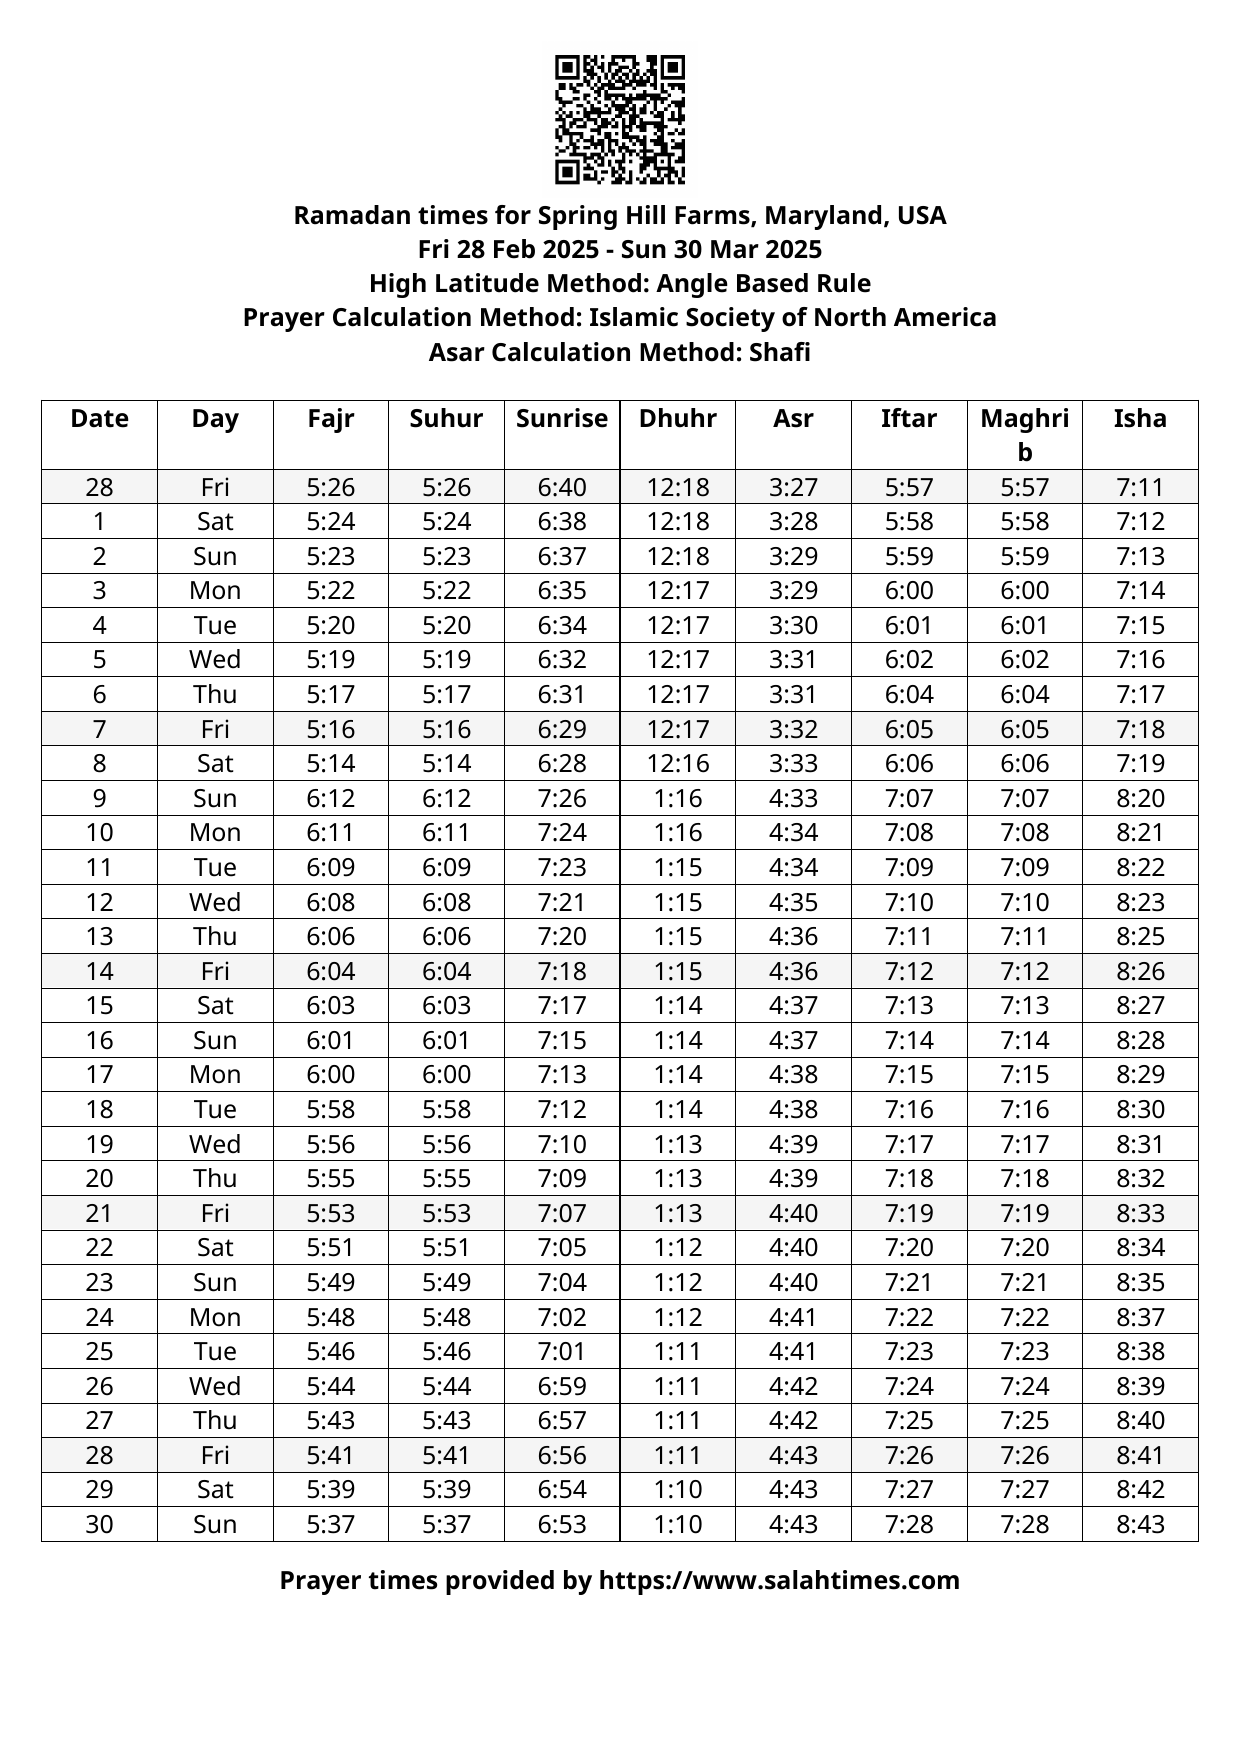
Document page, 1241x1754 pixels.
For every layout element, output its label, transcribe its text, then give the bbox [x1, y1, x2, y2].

table_cell 7:14 [968, 1023, 1082, 1057]
table_cell 8:39 [1083, 1369, 1198, 1402]
table_cell 5:58 [852, 504, 967, 538]
table_cell 1:10 [621, 1473, 735, 1506]
table_header Suhur [389, 401, 504, 469]
text Asar Calculation Method: Shafi [42, 334, 1198, 368]
table_cell 1:11 [621, 1438, 735, 1472]
table_cell 7:17 [505, 989, 619, 1022]
table_cell 6:05 [852, 712, 967, 745]
table_cell Tue [158, 850, 273, 884]
table_cell 6:03 [389, 989, 504, 1022]
table_cell 7:20 [505, 919, 619, 953]
table_cell 7:25 [968, 1404, 1082, 1437]
table_cell 20 [42, 1161, 157, 1195]
table_cell Thu [158, 919, 273, 953]
table_cell 3:29 [736, 574, 851, 607]
table_cell 24 [42, 1300, 157, 1333]
table_cell 8:40 [1083, 1404, 1198, 1437]
table_cell 6:28 [505, 746, 619, 780]
table_cell Mon [158, 574, 273, 607]
table_cell 1:16 [621, 781, 735, 814]
table_cell 4:43 [736, 1507, 851, 1541]
table_cell 4:40 [736, 1231, 851, 1264]
table_cell Fri [158, 712, 273, 745]
text High Latitude Method: Angle Based Rule [42, 266, 1198, 300]
table_cell 5:57 [852, 470, 967, 503]
table_cell 8:21 [1083, 816, 1198, 849]
table_cell 5:48 [389, 1300, 504, 1333]
table_cell 6:12 [274, 781, 388, 814]
table_cell 5:16 [274, 712, 388, 745]
table_cell 4:38 [736, 1092, 851, 1126]
table_cell 7:16 [968, 1092, 1082, 1126]
table_cell 7:25 [852, 1404, 967, 1437]
table_cell 4:41 [736, 1334, 851, 1368]
table_cell 8:22 [1083, 850, 1198, 884]
table_cell 7:18 [968, 1161, 1082, 1195]
table_cell 7:18 [852, 1161, 967, 1195]
table_cell 7:27 [852, 1473, 967, 1506]
table_cell 7:12 [852, 954, 967, 987]
table_cell 5:53 [274, 1196, 388, 1229]
table_cell 6:08 [274, 885, 388, 918]
table_cell 5:43 [389, 1404, 504, 1437]
table_cell 1:15 [621, 885, 735, 918]
table_cell 7:07 [852, 781, 967, 814]
table_cell 7:13 [852, 989, 967, 1022]
table_cell 1:15 [621, 954, 735, 987]
table_cell 8:37 [1083, 1300, 1198, 1333]
table_cell 8:28 [1083, 1023, 1198, 1057]
table_cell 6:04 [968, 677, 1082, 711]
table_cell 15 [42, 989, 157, 1022]
table_cell 5:48 [274, 1300, 388, 1333]
table_cell 8:27 [1083, 989, 1198, 1022]
table_cell Sat [158, 746, 273, 780]
table_cell 7:12 [968, 954, 1082, 987]
table_cell 5:17 [389, 677, 504, 711]
table_cell 5:22 [274, 574, 388, 607]
table_cell 4:43 [736, 1473, 851, 1506]
table_cell 7:02 [505, 1300, 619, 1333]
table_cell 8:32 [1083, 1161, 1198, 1195]
table_cell 7:11 [852, 919, 967, 953]
table_cell 22 [42, 1231, 157, 1264]
table_cell 6:01 [274, 1023, 388, 1057]
table_cell 5:23 [389, 539, 504, 572]
table_cell Fri [158, 1196, 273, 1229]
table_cell Fri [158, 954, 273, 987]
table_cell 8:33 [1083, 1196, 1198, 1229]
table_cell 6:06 [389, 919, 504, 953]
table_cell Sun [158, 1507, 273, 1541]
table_cell 7:24 [852, 1369, 967, 1402]
table_cell 5:23 [274, 539, 388, 572]
table_cell 8:26 [1083, 954, 1198, 987]
table_cell 6:57 [505, 1404, 619, 1437]
table_cell 5:58 [968, 504, 1082, 538]
table_cell 4:40 [736, 1265, 851, 1299]
table_cell 7:07 [968, 781, 1082, 814]
table_cell 14 [42, 954, 157, 987]
table_cell 1:10 [621, 1507, 735, 1541]
table_cell Wed [158, 885, 273, 918]
table_cell 7:19 [968, 1196, 1082, 1229]
table_cell 12:16 [621, 746, 735, 780]
table_cell 7:20 [852, 1231, 967, 1264]
table_cell 4:35 [736, 885, 851, 918]
table_cell 8:25 [1083, 919, 1198, 953]
table_cell 8:30 [1083, 1092, 1198, 1126]
table_cell 6:12 [389, 781, 504, 814]
table_cell 5:46 [389, 1334, 504, 1368]
table_cell 5:55 [389, 1161, 504, 1195]
table_cell 7:13 [968, 989, 1082, 1022]
table_cell 5:17 [274, 677, 388, 711]
table_cell 6:08 [389, 885, 504, 918]
table_cell 7:10 [968, 885, 1082, 918]
table_cell 7:13 [505, 1058, 619, 1091]
text Fri 28 Feb 2025 - Sun 30 Mar 2025 [42, 232, 1198, 266]
table_cell 7:23 [852, 1334, 967, 1368]
table_cell 7:17 [852, 1127, 967, 1160]
table_cell Wed [158, 1127, 273, 1160]
table_cell 5:51 [389, 1231, 504, 1264]
table_cell 13 [42, 919, 157, 953]
table_cell Tue [158, 1092, 273, 1126]
table_cell 5:24 [389, 504, 504, 538]
table_cell 7:20 [968, 1231, 1082, 1264]
table_cell 5:41 [389, 1438, 504, 1472]
table_cell 6:38 [505, 504, 619, 538]
table_cell 7:09 [968, 850, 1082, 884]
table_cell Sun [158, 539, 273, 572]
table_cell Mon [158, 1058, 273, 1091]
table_cell 1:13 [621, 1127, 735, 1160]
table_header Fajr [274, 401, 388, 469]
table_cell 5:49 [274, 1265, 388, 1299]
table_cell 5:46 [274, 1334, 388, 1368]
table_cell 6:06 [968, 746, 1082, 780]
table_cell 6:09 [389, 850, 504, 884]
table_cell 3 [42, 574, 157, 607]
table_cell 6:35 [505, 574, 619, 607]
table_cell 12:17 [621, 643, 735, 676]
table_cell 8:41 [1083, 1438, 1198, 1472]
table_cell 5:26 [389, 470, 504, 503]
table_cell Tue [158, 608, 273, 642]
table_cell 6:56 [505, 1438, 619, 1472]
table_cell 1:11 [621, 1369, 735, 1402]
table_cell 7:22 [968, 1300, 1082, 1333]
table_cell 7:17 [968, 1127, 1082, 1160]
table_cell 7:18 [505, 954, 619, 987]
table_header Maghrib [968, 401, 1082, 469]
table_cell 8:38 [1083, 1334, 1198, 1368]
table_cell 7:28 [852, 1507, 967, 1541]
table_cell Tue [158, 1334, 273, 1368]
table_cell 3:29 [736, 539, 851, 572]
table_cell 6:06 [852, 746, 967, 780]
table_cell Mon [158, 816, 273, 849]
table_cell 6:04 [389, 954, 504, 987]
table_cell 6:37 [505, 539, 619, 572]
table_cell 3:27 [736, 470, 851, 503]
table_cell 5:55 [274, 1161, 388, 1195]
table_cell 6:04 [852, 677, 967, 711]
table_cell 5:39 [389, 1473, 504, 1506]
table_cell 18 [42, 1092, 157, 1126]
table_cell 7:26 [968, 1438, 1082, 1472]
table_cell 4:40 [736, 1196, 851, 1229]
table_cell 17 [42, 1058, 157, 1091]
table_cell 6:29 [505, 712, 619, 745]
table_cell 7:23 [505, 850, 619, 884]
table_cell 1:16 [621, 816, 735, 849]
table_cell 1:11 [621, 1404, 735, 1437]
table_cell 6 [42, 677, 157, 711]
table_cell 7:10 [852, 885, 967, 918]
table_cell 7:12 [1083, 504, 1198, 538]
table_cell 7:26 [852, 1438, 967, 1472]
table_cell 5:37 [274, 1507, 388, 1541]
table_cell 6:00 [852, 574, 967, 607]
table_cell 7:23 [968, 1334, 1082, 1368]
table_cell 7:15 [1083, 608, 1198, 642]
table_cell 6:34 [505, 608, 619, 642]
table_cell Sun [158, 1265, 273, 1299]
table_cell Thu [158, 677, 273, 711]
table_cell 7:14 [1083, 574, 1198, 607]
table_cell 7:19 [852, 1196, 967, 1229]
table_cell 5:37 [389, 1507, 504, 1541]
table_cell 6:02 [852, 643, 967, 676]
table_header Day [158, 401, 273, 469]
table_cell 4:33 [736, 781, 851, 814]
table_cell 6:00 [389, 1058, 504, 1091]
table_cell 4 [42, 608, 157, 642]
table_header Isha [1083, 401, 1198, 469]
table_cell 6:11 [389, 816, 504, 849]
table_cell 1:12 [621, 1231, 735, 1264]
table_cell 7:16 [852, 1092, 967, 1126]
text Prayer Calculation Method: Islamic Society of North America [42, 300, 1198, 334]
table_cell 23 [42, 1265, 157, 1299]
table_cell 1:11 [621, 1334, 735, 1368]
table_cell 5:26 [274, 470, 388, 503]
table_cell 16 [42, 1023, 157, 1057]
table_cell Wed [158, 643, 273, 676]
table_cell 7 [42, 712, 157, 745]
table_cell 7:17 [1083, 677, 1198, 711]
table_header Asr [736, 401, 851, 469]
table_cell 6:53 [505, 1507, 619, 1541]
table_cell 9 [42, 781, 157, 814]
table_cell 25 [42, 1334, 157, 1368]
table_cell 7:07 [505, 1196, 619, 1229]
table_cell 5:39 [274, 1473, 388, 1506]
table_cell 7:18 [1083, 712, 1198, 745]
table_cell 5:20 [389, 608, 504, 642]
table_cell 4:36 [736, 954, 851, 987]
table_cell 8:29 [1083, 1058, 1198, 1091]
table_cell 12:18 [621, 504, 735, 538]
table_cell 12:17 [621, 608, 735, 642]
table_cell 5:14 [274, 746, 388, 780]
table_cell 4:38 [736, 1058, 851, 1091]
table_cell 6:01 [852, 608, 967, 642]
table_cell 8:31 [1083, 1127, 1198, 1160]
table_cell 19 [42, 1127, 157, 1160]
table_cell 5:44 [389, 1369, 504, 1402]
table_cell Sat [158, 989, 273, 1022]
table_cell 7:24 [968, 1369, 1082, 1402]
table_header Dhuhr [621, 401, 735, 469]
table_cell 4:37 [736, 1023, 851, 1057]
table_cell 6:31 [505, 677, 619, 711]
table_cell 6:01 [389, 1023, 504, 1057]
table_cell 3:32 [736, 712, 851, 745]
table_cell 5:57 [968, 470, 1082, 503]
table_cell 7:12 [505, 1092, 619, 1126]
table_cell 8:42 [1083, 1473, 1198, 1506]
table_cell 6:59 [505, 1369, 619, 1402]
table_cell 7:21 [505, 885, 619, 918]
table_cell Sat [158, 504, 273, 538]
table_cell 12:17 [621, 574, 735, 607]
table_cell 5:56 [389, 1127, 504, 1160]
table_cell 7:10 [505, 1127, 619, 1160]
table_cell 7:21 [968, 1265, 1082, 1299]
table_cell 3:31 [736, 677, 851, 711]
table_cell 5:41 [274, 1438, 388, 1472]
table_cell 7:09 [505, 1161, 619, 1195]
table_cell 7:26 [505, 781, 619, 814]
table_cell 6:54 [505, 1473, 619, 1506]
table_header Sunrise [505, 401, 619, 469]
table_cell 7:19 [1083, 746, 1198, 780]
table_cell 5:56 [274, 1127, 388, 1160]
table_cell 7:15 [852, 1058, 967, 1091]
table_cell 5:43 [274, 1404, 388, 1437]
table_cell 5:16 [389, 712, 504, 745]
table_cell 6:40 [505, 470, 619, 503]
table_cell 7:13 [1083, 539, 1198, 572]
table_cell 1:12 [621, 1300, 735, 1333]
table_cell 6:06 [274, 919, 388, 953]
table_cell 7:15 [968, 1058, 1082, 1091]
table_cell 1:14 [621, 989, 735, 1022]
table_cell 4:42 [736, 1369, 851, 1402]
table_cell 7:09 [852, 850, 967, 884]
table_cell 7:08 [852, 816, 967, 849]
table_cell 5:19 [389, 643, 504, 676]
picture [542, 41, 699, 198]
table_cell 5:20 [274, 608, 388, 642]
table_cell 1:15 [621, 919, 735, 953]
table_cell 7:08 [968, 816, 1082, 849]
table_cell Sun [158, 1023, 273, 1057]
table_cell 6:32 [505, 643, 619, 676]
table_cell 5:59 [852, 539, 967, 572]
table_cell 1:15 [621, 850, 735, 884]
table_cell 1:14 [621, 1058, 735, 1091]
table_cell 12:18 [621, 470, 735, 503]
table_cell 10 [42, 816, 157, 849]
table_cell 5:14 [389, 746, 504, 780]
table_cell 7:14 [852, 1023, 967, 1057]
table_cell 4:39 [736, 1127, 851, 1160]
table_cell 4:37 [736, 989, 851, 1022]
table_cell 5:58 [389, 1092, 504, 1126]
table_cell 7:11 [1083, 470, 1198, 503]
table_cell 1:13 [621, 1196, 735, 1229]
table_cell 1:14 [621, 1023, 735, 1057]
table_cell 6:00 [968, 574, 1082, 607]
table_cell 6:01 [968, 608, 1082, 642]
table_cell 3:31 [736, 643, 851, 676]
table_cell 3:28 [736, 504, 851, 538]
table_cell 5 [42, 643, 157, 676]
text Prayer times provided by https://www.salahtimes.com [42, 1563, 1198, 1597]
table_cell 12:18 [621, 539, 735, 572]
table_cell 7:22 [852, 1300, 967, 1333]
table_cell 4:43 [736, 1438, 851, 1472]
table_cell 5:44 [274, 1369, 388, 1402]
table_cell Wed [158, 1369, 273, 1402]
table_cell 8:43 [1083, 1507, 1198, 1541]
table_cell 7:21 [852, 1265, 967, 1299]
table_cell 1 [42, 504, 157, 538]
table_cell 12 [42, 885, 157, 918]
table_cell 8:35 [1083, 1265, 1198, 1299]
table_cell 4:34 [736, 816, 851, 849]
table_cell 2 [42, 539, 157, 572]
table_cell 5:51 [274, 1231, 388, 1264]
table_cell 4:39 [736, 1161, 851, 1195]
table_cell 5:59 [968, 539, 1082, 572]
table_cell 6:05 [968, 712, 1082, 745]
table_cell 12:17 [621, 712, 735, 745]
table_cell Sat [158, 1473, 273, 1506]
table_cell 6:00 [274, 1058, 388, 1091]
table_cell 6:09 [274, 850, 388, 884]
table_header Iftar [852, 401, 967, 469]
table_cell Sat [158, 1231, 273, 1264]
table_cell 11 [42, 850, 157, 884]
table_cell Fri [158, 470, 273, 503]
table_cell 6:04 [274, 954, 388, 987]
table_cell 8 [42, 746, 157, 780]
table_cell 5:19 [274, 643, 388, 676]
table_cell 26 [42, 1369, 157, 1402]
table_cell 4:42 [736, 1404, 851, 1437]
table_cell 30 [42, 1507, 157, 1541]
table_cell 7:28 [968, 1507, 1082, 1541]
table_cell 12:17 [621, 677, 735, 711]
table_cell 7:11 [968, 919, 1082, 953]
table_cell 7:15 [505, 1023, 619, 1057]
table_cell 8:23 [1083, 885, 1198, 918]
table_cell 27 [42, 1404, 157, 1437]
table_cell 8:34 [1083, 1231, 1198, 1264]
table_cell 5:24 [274, 504, 388, 538]
table_cell 5:58 [274, 1092, 388, 1126]
table_cell Thu [158, 1404, 273, 1437]
text Ramadan times for Spring Hill Farms, Maryland, USA [42, 198, 1198, 232]
table_cell 5:53 [389, 1196, 504, 1229]
table_cell 6:02 [968, 643, 1082, 676]
table_cell 28 [42, 1438, 157, 1472]
table_cell 28 [42, 470, 157, 503]
table_cell 1:14 [621, 1092, 735, 1126]
table_cell 4:34 [736, 850, 851, 884]
table_header Date [42, 401, 157, 469]
table_cell 5:49 [389, 1265, 504, 1299]
table_cell Thu [158, 1161, 273, 1195]
table_cell 8:20 [1083, 781, 1198, 814]
table_cell 5:22 [389, 574, 504, 607]
table_cell 3:33 [736, 746, 851, 780]
table_cell 6:03 [274, 989, 388, 1022]
table_cell 7:24 [505, 816, 619, 849]
table_cell Fri [158, 1438, 273, 1472]
table_cell Mon [158, 1300, 273, 1333]
table_cell 6:11 [274, 816, 388, 849]
table_cell 4:41 [736, 1300, 851, 1333]
table_cell 21 [42, 1196, 157, 1229]
table_cell 7:16 [1083, 643, 1198, 676]
table_cell 7:04 [505, 1265, 619, 1299]
table_cell 4:36 [736, 919, 851, 953]
table_cell 3:30 [736, 608, 851, 642]
table_cell Sun [158, 781, 273, 814]
table_cell 1:12 [621, 1265, 735, 1299]
table_cell 1:13 [621, 1161, 735, 1195]
table_cell 7:01 [505, 1334, 619, 1368]
table_cell 7:27 [968, 1473, 1082, 1506]
table_cell 7:05 [505, 1231, 619, 1264]
table_cell 29 [42, 1473, 157, 1506]
